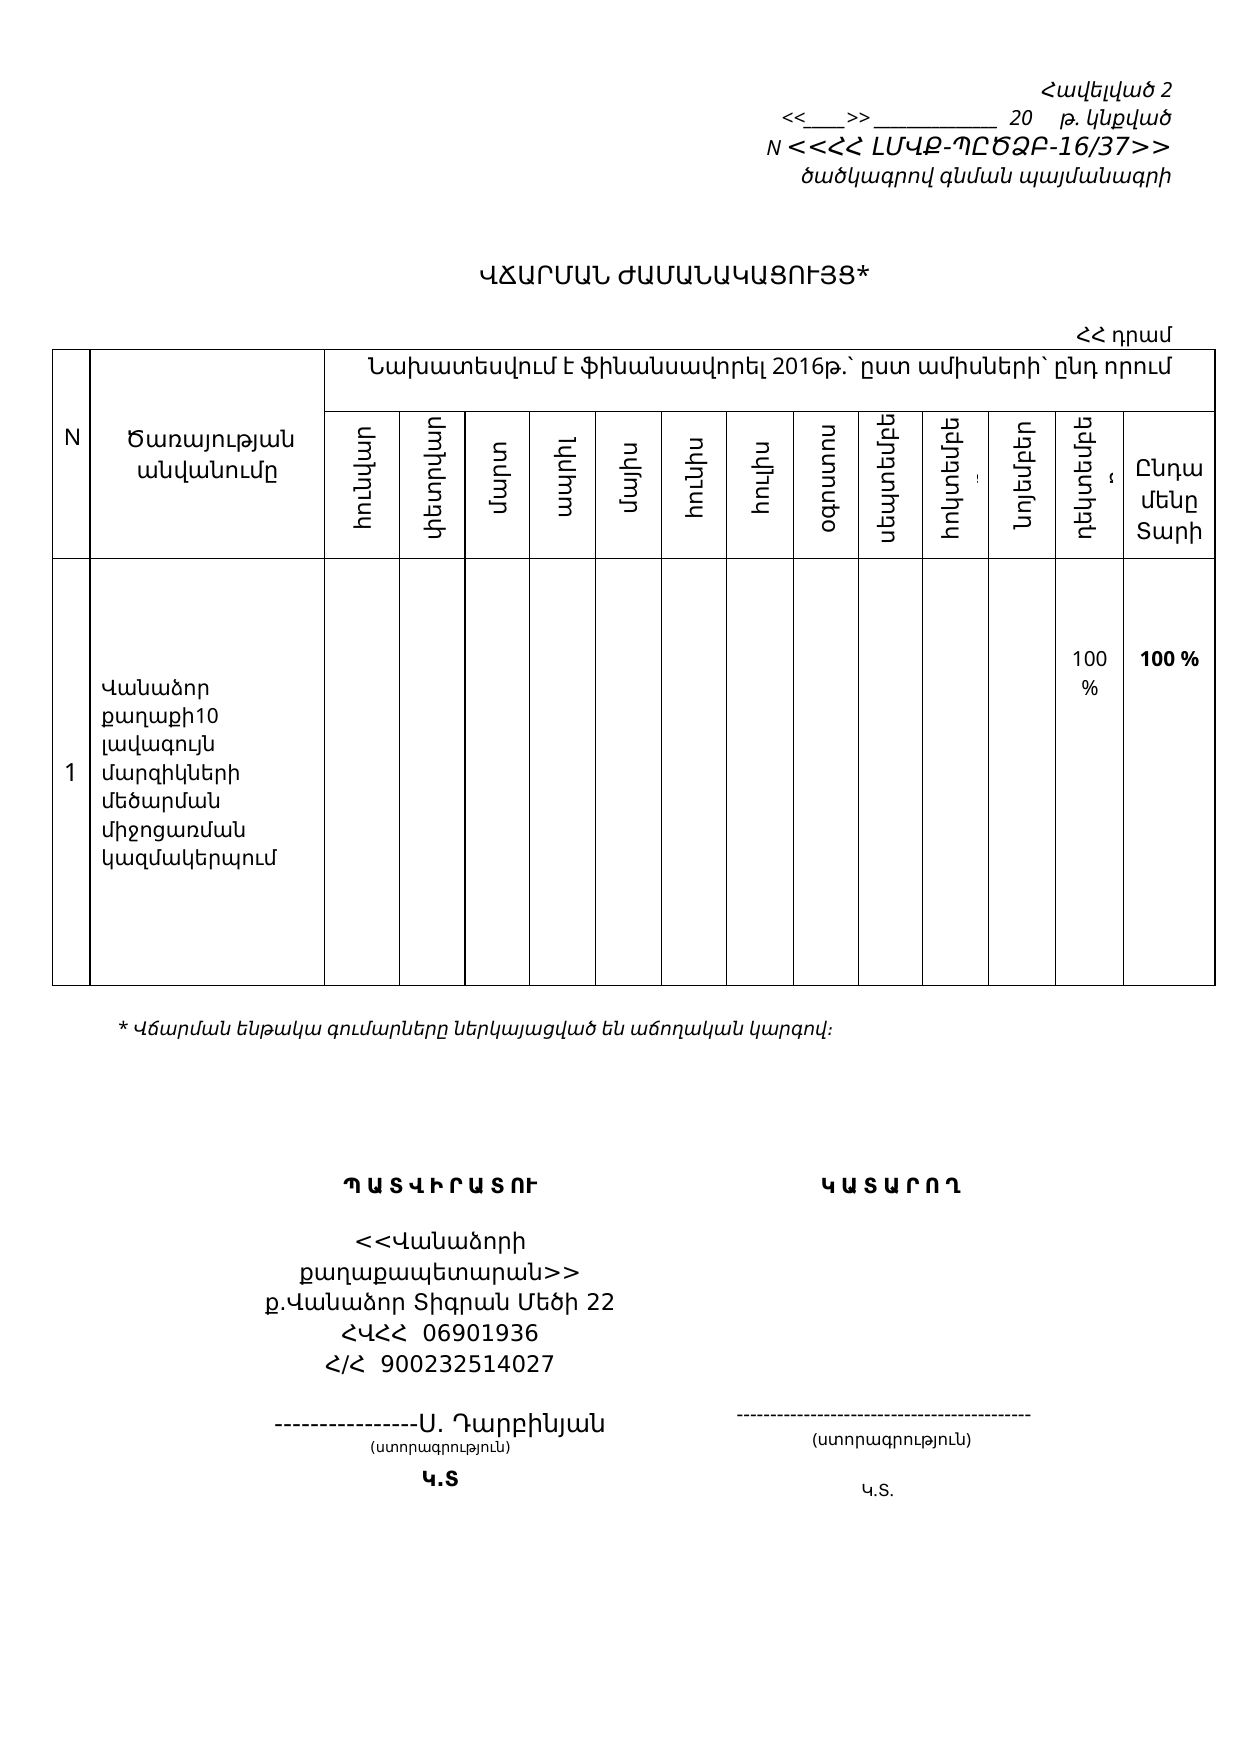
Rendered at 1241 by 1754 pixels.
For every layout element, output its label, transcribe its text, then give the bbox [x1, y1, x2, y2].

table_cell մայիս [596, 412, 661, 558]
table_cell մարտ [466, 412, 529, 558]
table_cell փետրվար [400, 412, 464, 558]
table_cell [727, 559, 793, 985]
text * Վճարման ենթակա գումարները ներկայացված են աճողական կարգով։ [118, 1015, 1172, 1040]
table_header Նախատեսվում է ֆինանսավորել 2016թ.` ըստ ամիսների` ընդ որում [325, 350, 1214, 411]
table_header Պ Ա Տ Վ Ի Ր Ա Տ ՈՒ <<Վանաձորի քաղաքապետարան>> ք.Վանաձոր Տիգրան Մեծի 22 ՀՎՀՀ 06901936 Հ/Հ 900232514027 ----------------Ս. Դարբինյան (ստորագրություն) Կ.Տ [204, 1171, 676, 1577]
table_cell դեկտեմբեր [1056, 412, 1123, 558]
table_cell Ընդամենը Տարի [1124, 412, 1214, 558]
table_cell հունիս [662, 412, 726, 558]
table_cell [989, 559, 1055, 985]
text ծածկագրով գնման պայմանագրի [118, 161, 1172, 189]
table_header Կ Ա Տ Ա Ր Ո Ղ -------------------------------------------- (ստորագրություն) Կ.Տ. [676, 1171, 1104, 1577]
table_cell 1 [53, 559, 89, 985]
table_cell 100 % [1124, 559, 1214, 985]
table_cell [859, 559, 922, 985]
text Հավելված 2 [118, 75, 1172, 103]
table_cell [325, 559, 399, 985]
table_cell օգոստոս [794, 412, 858, 558]
table_cell սեպտեմբեր [859, 412, 922, 558]
table_header N [53, 350, 89, 558]
text <<_____>> _______________ 20 թ. կնքված [118, 103, 1172, 132]
table_cell [400, 559, 464, 985]
table_cell նոյեմբեր [989, 412, 1055, 558]
table_cell [466, 559, 529, 985]
text N <<ՀՀ ԼՄՎՔ-ՊԸԾՁԲ-16/37>> [118, 132, 1172, 161]
table_cell հունվար [325, 412, 399, 558]
table_cell [923, 559, 988, 985]
table_cell հոկտեմբեր [923, 412, 988, 558]
table_cell 100 % [1056, 559, 1123, 985]
table_cell [530, 559, 595, 985]
table_cell ապրիլ [530, 412, 595, 558]
table_cell [662, 559, 726, 985]
text ՀՀ դրամ [118, 321, 1172, 349]
text ՎՃԱՐՄԱՆ ԺԱՄԱՆԱԿԱՑՈՒՅՑ* [118, 258, 1172, 292]
table_cell Վանաձոր քաղաքի10 լավագույն մարզիկների մեծարման միջոցառման կազմակերպում [91, 559, 324, 985]
table_cell հուլիս [727, 412, 793, 558]
table_cell [596, 559, 661, 985]
table_header Ծառայության անվանումը [91, 350, 324, 558]
table_cell [794, 559, 858, 985]
